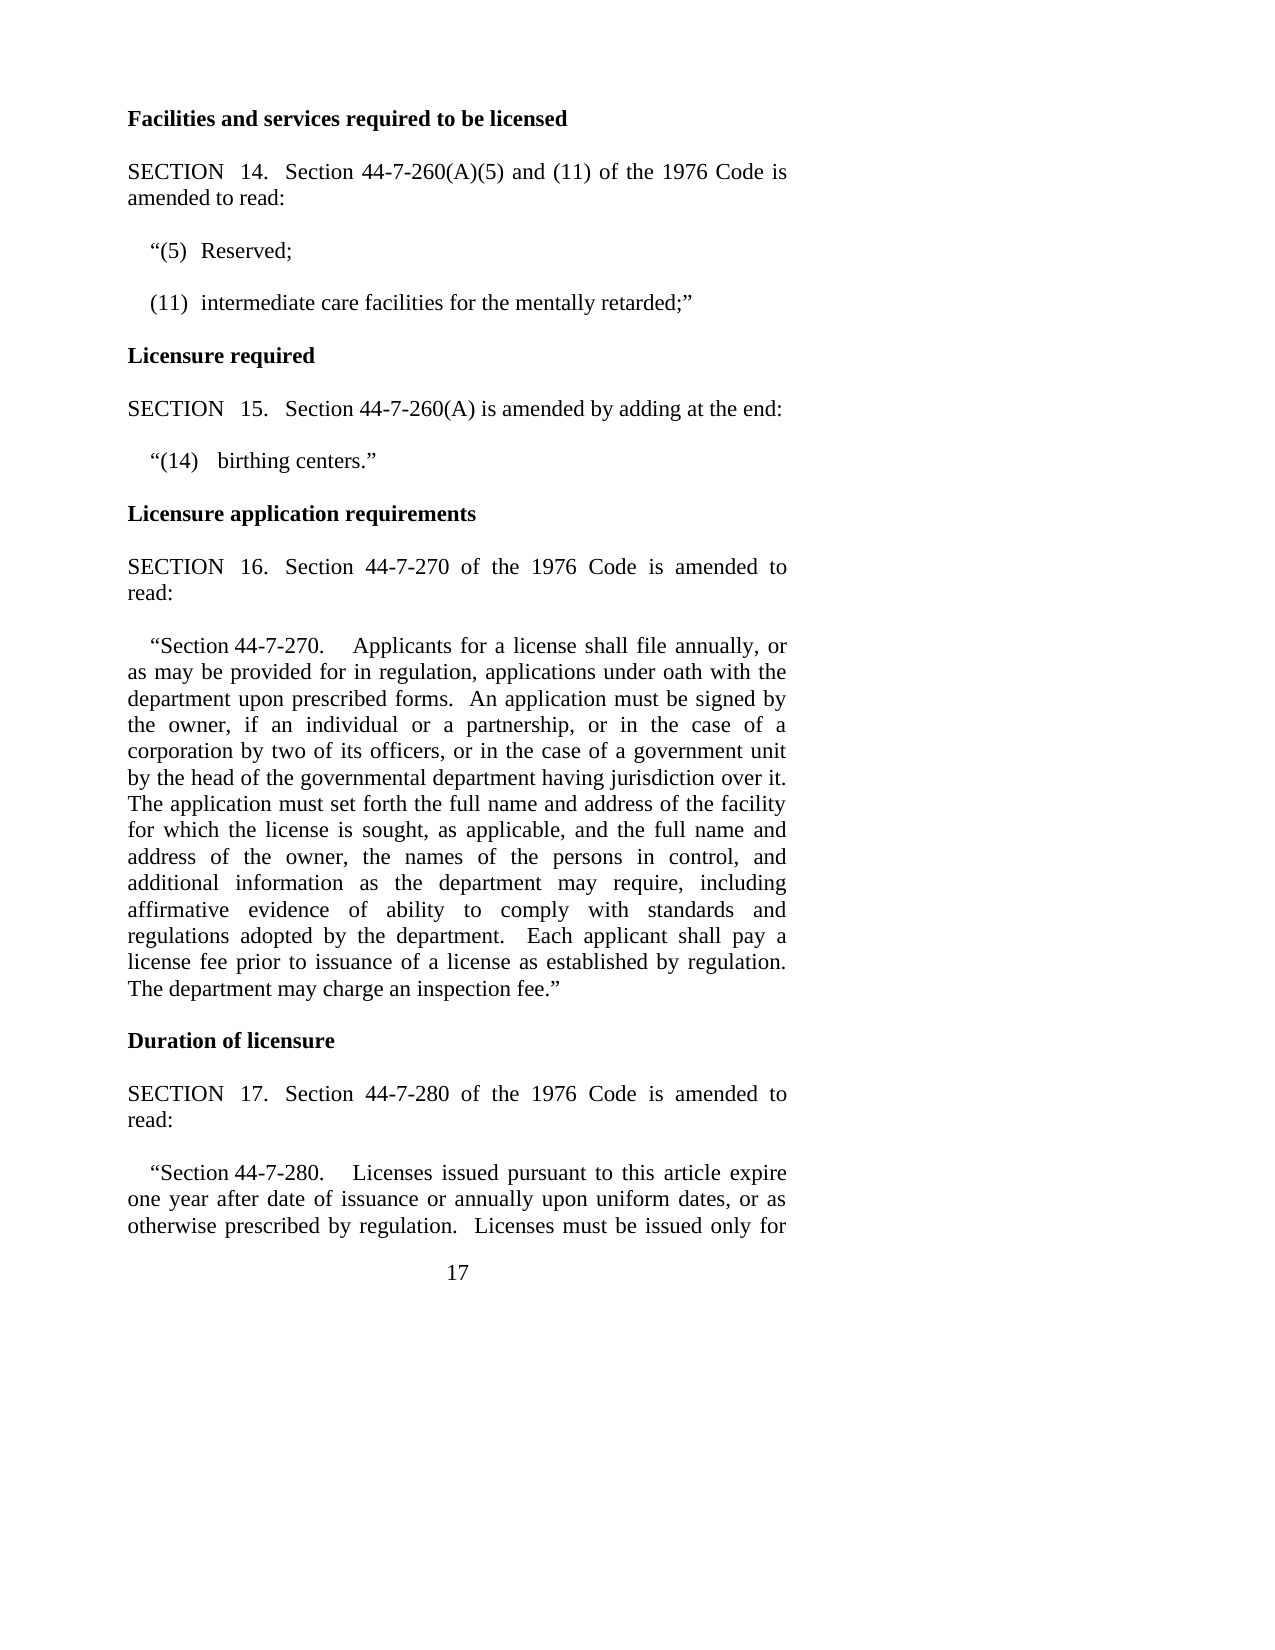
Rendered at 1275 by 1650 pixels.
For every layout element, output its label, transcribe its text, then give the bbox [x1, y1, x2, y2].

text “(14) birthing centers.” [127, 448, 787, 474]
text Duration of licensure [127, 1027, 787, 1054]
text Facilities and services required to be licensed [127, 105, 787, 131]
text (11) intermediate care facilities for the mentally retarded;” [127, 289, 787, 316]
text Licensure application requirements [127, 500, 787, 527]
text SECTION 17. Section 44-7-280 of the 1976 Code is amended to read: [127, 1080, 787, 1133]
text “Section 44-7-270. Applicants for a license shall file annually, or as may be provided for in regulation, applications under oath with the department upon prescribed forms. An application must be signed by the owner, if an individual or a partnership, or in the case of a corporation by two of its officers, or in the case of a government unit by the head of the governmental department having jurisdiction over it. The application must set forth the full name and address of the facility for which the license is sought, as applicable, and the full name and address of the owner, the names of the persons in control, and additional information as the department may require, including affirmative evidence of ability to comply with standards and regulations adopted by the department. Each applicant shall pay a license fee prior to issuance of a license as established by regulation. The department may charge an inspection fee.” [127, 632, 787, 1001]
text SECTION 15. Section 44-7-260(A) is amended by adding at the end: [127, 395, 787, 421]
text Licensure required [127, 342, 787, 368]
text SECTION 14. Section 44-7-260(A)(5) and (11) of the 1976 Code is amended to read: [127, 158, 787, 210]
text SECTION 16. Section 44-7-270 of the 1976 Code is amended to read: [127, 553, 787, 606]
text “(5) Reserved; [127, 237, 787, 263]
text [127, 1159, 787, 1238]
